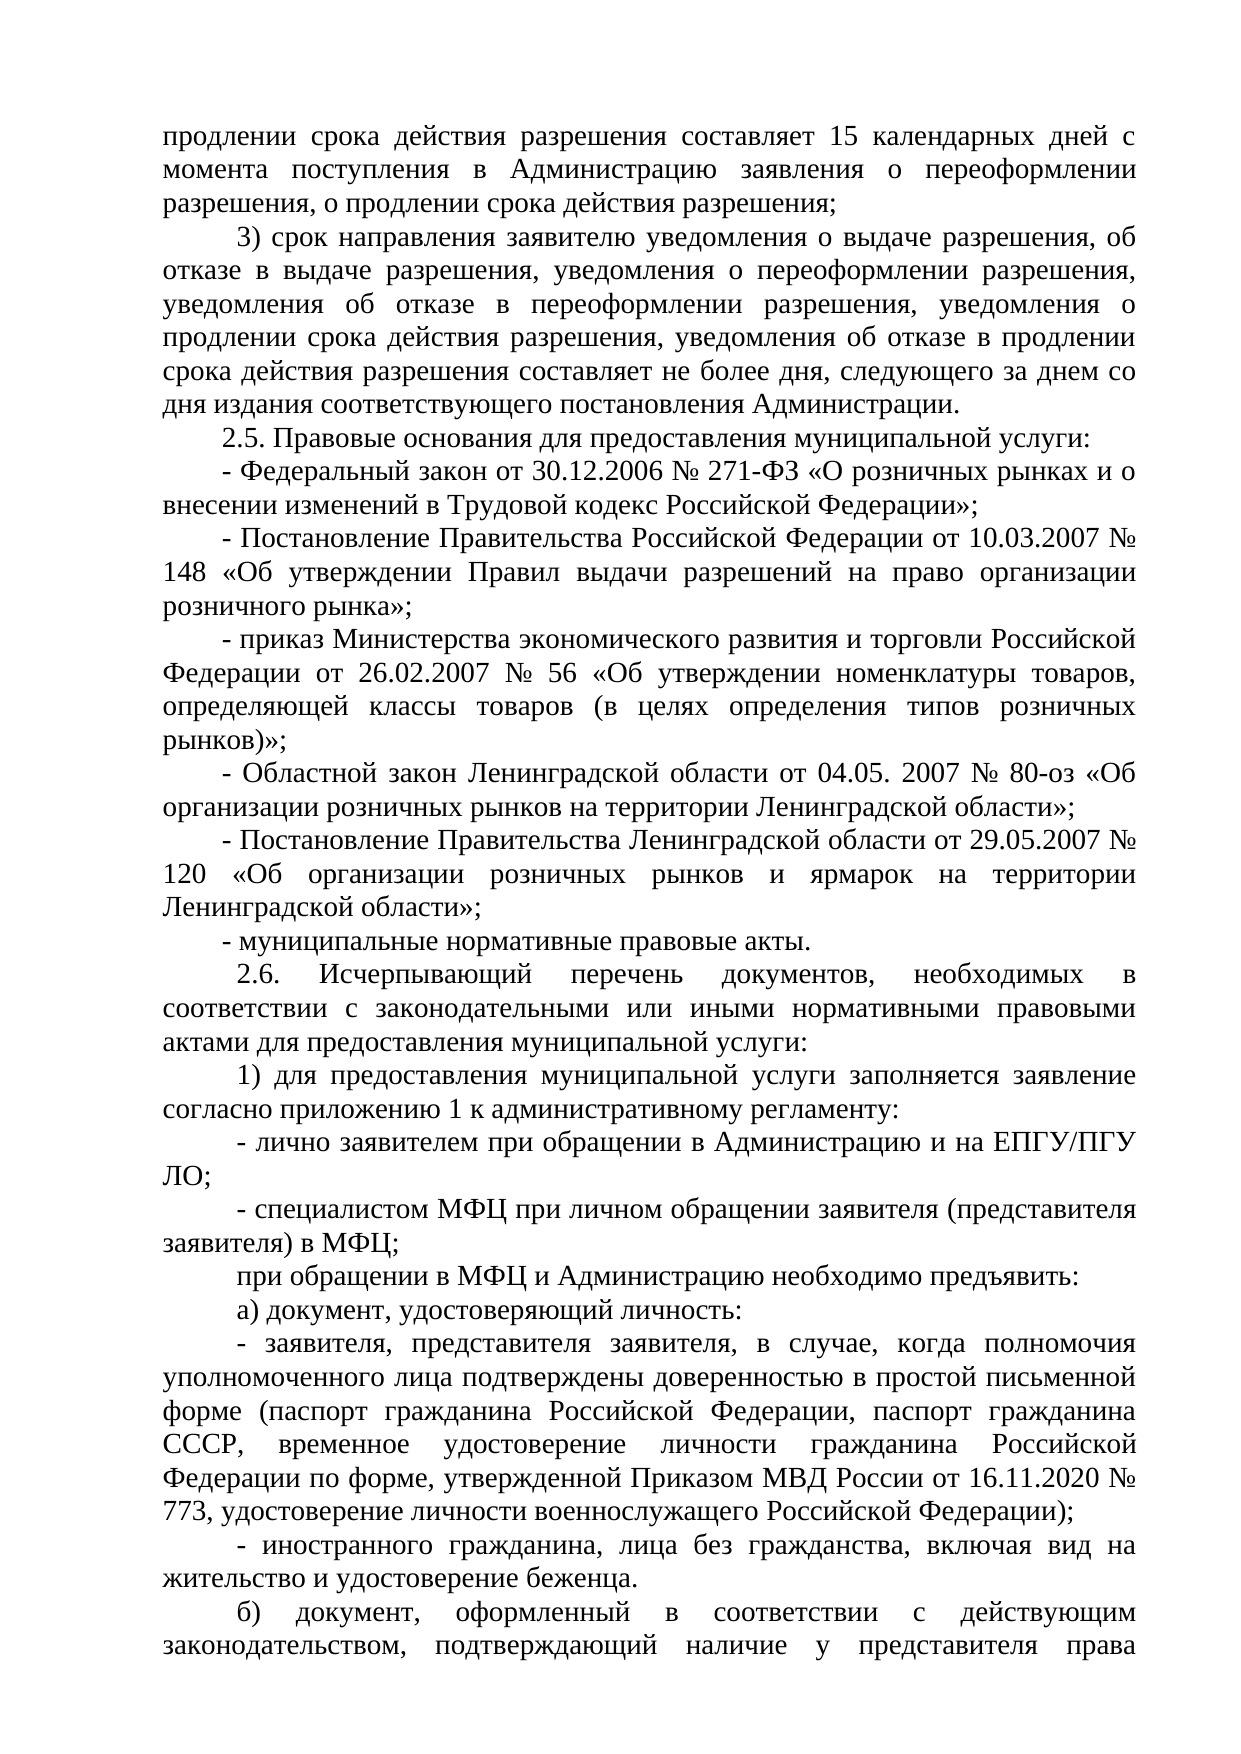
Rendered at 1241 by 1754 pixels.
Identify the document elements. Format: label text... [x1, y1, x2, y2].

text 3) срок направления заявителю уведомления о выдаче разрешения, об отказе в выдаче разрешения, уведомления о переоформлении разрешения, уведомления об отказе в переоформлении разрешения, уведомления о продлении срока действия разрешения, уведомления об отказе в продлении срока действия разрешения составляет не более дня, следующего за днем со дня издания соответствующего постановления Администрации. [162, 219, 1137, 420]
text 2.6. Исчерпывающий перечень документов, необходимых в соответствии с законодательными или иными нормативными правовыми актами для предоставления муниципальной услуги: [162, 957, 1137, 1057]
text а) документ, удостоверяющий личность: [162, 1292, 1137, 1326]
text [162, 1594, 1137, 1661]
text 2.5. Правовые основания для предоставления муниципальной услуги: [162, 420, 1137, 453]
text - заявителя, представителя заявителя, в случае, когда полномочия уполномоченного лица подтверждены доверенностью в простой письменной форме (паспорт гражданина Российской Федерации, паспорт гражданина СССР, временное удостоверение личности гражданина Российской Федерации по форме, утвержденной Приказом МВД России от 16.11.2020 № 773, удостоверение личности военнослужащего Российской Федерации); [162, 1326, 1137, 1527]
text - Постановление Правительства Российской Федерации от 10.03.2007 № 148 «Об утверждении Правил выдачи разрешений на право организации розничного рынка»; [162, 521, 1137, 621]
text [162, 118, 1137, 219]
text - Федеральный закон от 30.12.2006 № 271-ФЗ «О розничных рынках и о внесении изменений в Трудовой кодекс Российской Федерации»; [162, 453, 1137, 521]
text 1) для предоставления муниципальной услуги заполняется заявление согласно приложению 1 к административному регламенту: [162, 1057, 1137, 1124]
text - муниципальные нормативные правовые акты. [162, 923, 1137, 957]
text - иностранного гражданина, лица без гражданства, включая вид на жительство и удостоверение беженца. [162, 1527, 1137, 1594]
text - лично заявителем при обращении в Администрацию и на ЕПГУ/ПГУ ЛО; [162, 1124, 1137, 1191]
text - Постановление Правительства Ленинградской области от 29.05.2007 № 120 «Об организации розничных рынков и ярмарок на территории Ленинградской области»; [162, 822, 1137, 923]
text - приказ Министерства экономического развития и торговли Российской Федерации от 26.02.2007 № 56 «Об утверждении номенклатуры товаров, определяющей классы товаров (в целях определения типов розничных рынков)»; [162, 621, 1137, 755]
text - специалистом МФЦ при личном обращении заявителя (представителя заявителя) в МФЦ; [162, 1191, 1137, 1258]
text - Областной закон Ленинградской области от 04.05. 2007 № 80-оз «Об организации розничных рынков на территории Ленинградской области»; [162, 755, 1137, 822]
text при обращении в МФЦ и Администрацию необходимо предъявить: [162, 1258, 1137, 1292]
